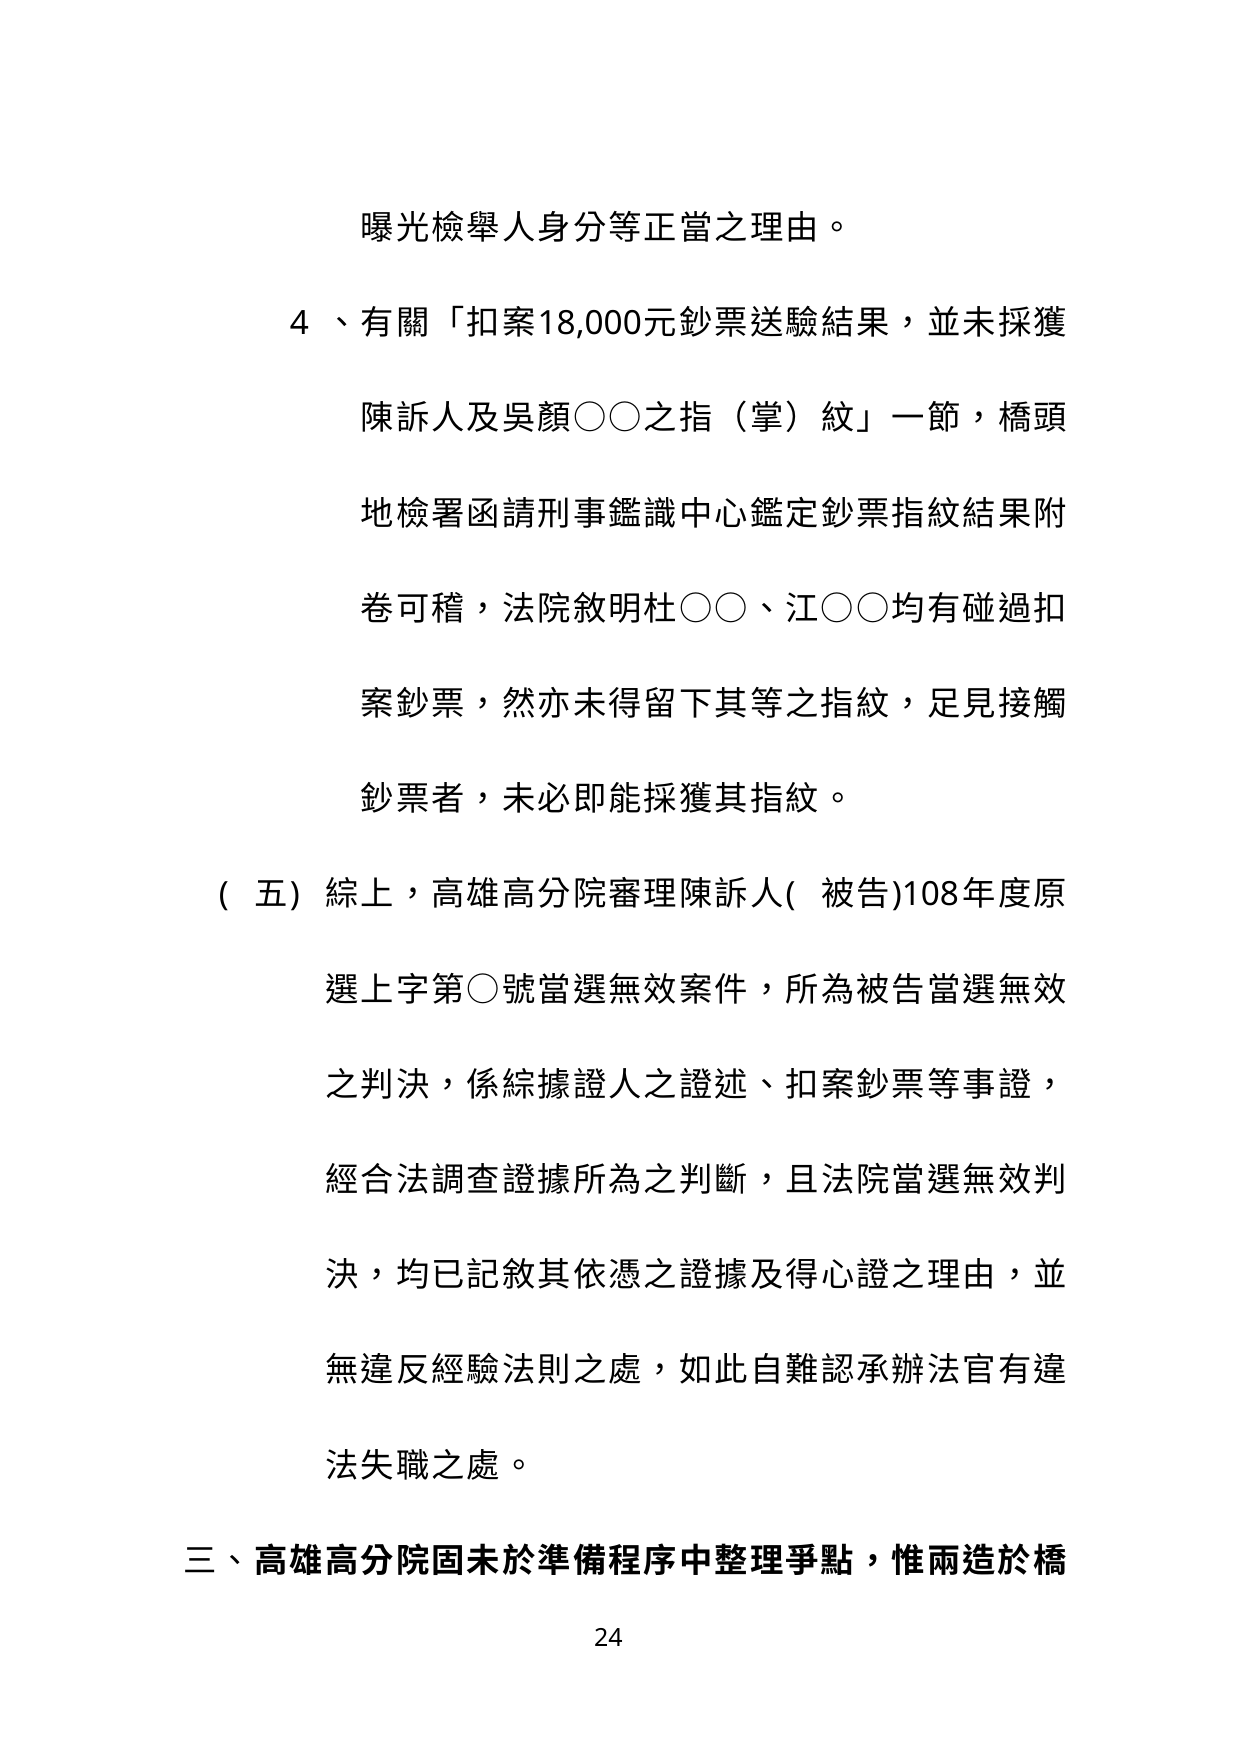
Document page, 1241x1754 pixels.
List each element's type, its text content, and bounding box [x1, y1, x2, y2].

subtitle 有關「扣案18,000元鈔票送驗結果，並未採獲陳訴人及吳顏○○之指（掌）紋」一節，橋頭地檢署函請刑事鑑識中心鑑定鈔票指紋結果附卷可稽，法院敘明杜○○、江○○均有碰過扣案鈔票，然亦未得留下其等之指紋，足見接觸鈔票者，未必即能採獲其指紋。 [272, 272, 1069, 844]
subtitle 綜上，高雄高分院審理陳訴人(被告)108年度原選上字第○號當選無效案件，所為被告當選無效之判決，係綜據證人之證述、扣案鈔票等事證，經合法調查證據所為之判斷，且法院當選無效判決，均已記敘其依憑之證據及得心證之理由，並無違反經驗法則之處，如此自難認承辦法官有違法失職之處。 [219, 844, 1069, 1510]
subtitle 有關「勘驗杜○○之調詢錄音光碟，可知調查官於製作筆錄前1日以不正方法接觸杜○○」一節，法院於判決中述明證人杜○○並非完全順著調查官之問句回答、調查官有保密義務怕曝光檢舉人身分等正當之理由。 [272, 177, 1069, 272]
